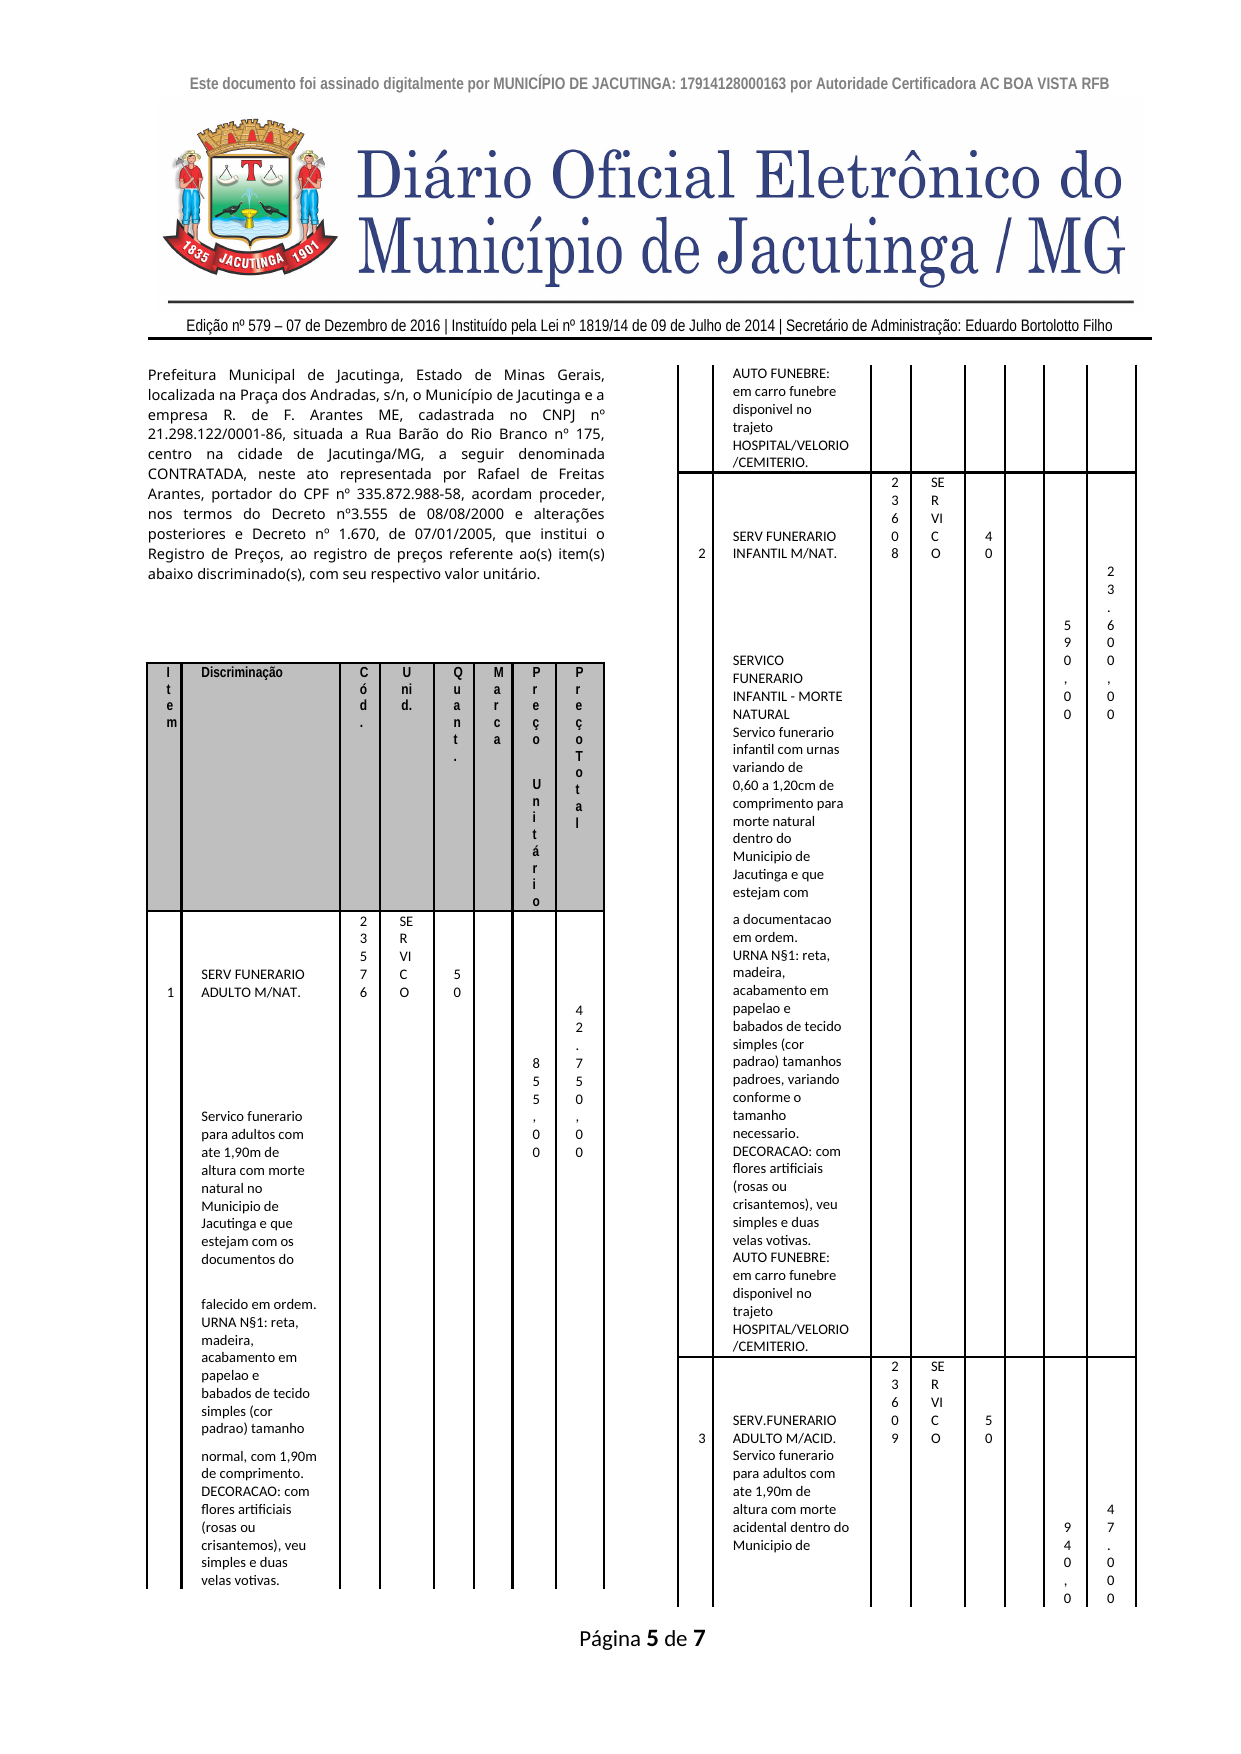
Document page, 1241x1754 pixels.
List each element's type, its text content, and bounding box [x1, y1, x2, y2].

table_cell SERVICO [381, 912, 433, 1001]
table_cell [475, 1438, 511, 1482]
table_cell [966, 723, 1004, 776]
table_cell [381, 1215, 433, 1268]
table_cell [514, 1268, 555, 1313]
table_cell [679, 776, 712, 830]
table_cell [148, 1483, 180, 1536]
table_cell [1045, 1195, 1086, 1249]
table_cell [679, 723, 712, 776]
table_cell [1006, 1447, 1043, 1500]
table_cell [557, 912, 603, 1001]
table_cell 3 [679, 1358, 712, 1447]
table_cell [912, 418, 964, 471]
table_cell [148, 1215, 180, 1268]
table_cell trajeto HOSPITAL/VELORIO/CEMITERIO. [714, 1302, 870, 1356]
table_cell [1045, 1071, 1086, 1142]
table_cell [872, 776, 910, 830]
table_cell [1006, 1302, 1043, 1356]
table_cell [341, 1313, 379, 1384]
table_cell [912, 776, 964, 830]
picture [155, 97, 1145, 313]
table_cell [435, 1438, 473, 1482]
table_cell [1006, 418, 1043, 471]
table_cell [381, 1483, 433, 1536]
table_header Preço Unitário [514, 664, 555, 910]
table_cell 50 [966, 1358, 1004, 1447]
table_cell [1088, 776, 1135, 830]
table_cell SERVICO [912, 474, 964, 562]
table_cell 42.750,00 [557, 1001, 603, 1161]
table_cell [514, 1215, 555, 1268]
table_cell 1 [148, 912, 180, 1001]
table_cell [1045, 1447, 1086, 1500]
table_cell SERVICO [912, 1358, 964, 1447]
table_cell [872, 1249, 910, 1302]
table_cell [1045, 946, 1086, 1017]
table_cell 2 [679, 474, 712, 562]
table_cell [1006, 1195, 1043, 1249]
table_cell [1088, 1447, 1135, 1500]
table_cell [912, 1249, 964, 1302]
table_cell [435, 1268, 473, 1313]
table_cell [381, 1161, 433, 1214]
table_cell Servico funerario para adultos com ate 1,90m de [183, 1001, 339, 1161]
table_cell [148, 1161, 180, 1214]
table_cell [679, 1195, 712, 1249]
table_cell [435, 1161, 473, 1214]
table_cell 23.600,00 [1088, 563, 1135, 723]
table_cell [1088, 1142, 1135, 1195]
table_cell [475, 1268, 511, 1313]
table_cell [341, 1384, 379, 1438]
table_cell [1045, 723, 1086, 776]
table_cell [912, 365, 964, 418]
table_cell 40 [966, 474, 1004, 562]
table_cell [912, 563, 964, 723]
table_cell [912, 1302, 964, 1356]
table_cell [679, 1249, 712, 1302]
table_cell [912, 1017, 964, 1071]
table_cell padroes, variando conforme o tamanho necessario. [714, 1071, 870, 1142]
table_cell [1088, 1302, 1135, 1356]
table_cell [514, 1161, 555, 1214]
table_cell [475, 912, 511, 1001]
table_cell [966, 1142, 1004, 1195]
table_cell DECORACAO: com flores artificiais (rosas ou [714, 1142, 870, 1195]
table_cell [1006, 1142, 1043, 1195]
table_cell crisantemos), veu simples e duas velas votivas. [714, 1195, 870, 1249]
table_cell [514, 1313, 555, 1384]
table_cell [912, 830, 964, 901]
table_cell [1006, 723, 1043, 776]
table_cell [435, 1384, 473, 1438]
table_cell [148, 1001, 180, 1161]
table_cell [872, 723, 910, 776]
table_cell trajeto HOSPITAL/VELORIO/CEMITERIO. [714, 418, 870, 471]
table_cell [1045, 474, 1086, 562]
table_cell [557, 1161, 603, 1214]
table_cell altura com morte natural no Municipio de [183, 1161, 339, 1214]
table_cell 23576 [341, 912, 379, 1001]
table_cell 23609 [872, 1358, 910, 1447]
table_cell [912, 1447, 964, 1500]
table_cell Servico funerario para adultos com ate 1,90m de [714, 1447, 870, 1500]
table_cell [1088, 1017, 1135, 1071]
table_cell [966, 1249, 1004, 1302]
table_cell [1088, 418, 1135, 471]
table_cell [872, 901, 910, 946]
table_cell [912, 1195, 964, 1249]
table_cell URNA N§1: reta, madeira, acabamento em papelao e [183, 1313, 339, 1384]
table_cell [912, 1500, 964, 1607]
table_cell [148, 1536, 180, 1589]
table_cell [148, 1268, 180, 1313]
table_cell babados de tecido simples (cor padrao) tamanhos [714, 1017, 870, 1071]
table_cell [341, 1483, 379, 1536]
table_cell [872, 1071, 910, 1142]
table_cell AUTO FUNEBRE: em carro funebre disponivel no [714, 365, 870, 418]
table_cell dentro do Municipio de Jacutinga e que estejam com [714, 830, 870, 901]
table_cell [966, 1195, 1004, 1249]
table_cell a documentacao em ordem. [714, 901, 870, 946]
table_cell [557, 1483, 603, 1536]
table_cell [872, 946, 910, 1017]
table_cell [1088, 901, 1135, 946]
table_cell [872, 1302, 910, 1356]
table_cell [475, 1313, 511, 1384]
table_cell [679, 418, 712, 471]
table_cell normal, com 1,90m de comprimento. [183, 1438, 339, 1482]
table_cell [1088, 365, 1135, 418]
table_cell [148, 1384, 180, 1438]
table_cell [679, 830, 712, 901]
table_cell SERV FUNERARIO ADULTO M/NAT. [183, 912, 339, 1001]
table_cell [381, 1384, 433, 1438]
table_cell 23608 [872, 474, 910, 562]
table_cell [514, 1438, 555, 1482]
table_cell [966, 365, 1004, 418]
table_cell falecido em ordem. [183, 1268, 339, 1313]
table_header Discriminação [183, 664, 339, 910]
table_cell [475, 1001, 511, 1161]
table_cell [872, 1142, 910, 1195]
table_cell [966, 563, 1004, 723]
table_cell [1006, 1071, 1043, 1142]
table_cell 47.000,00 [1088, 1500, 1135, 1607]
table_cell [1088, 830, 1135, 901]
table_cell [679, 946, 712, 1017]
table_cell [1006, 776, 1043, 830]
table_cell [557, 1536, 603, 1589]
table_cell [872, 1017, 910, 1071]
table_cell [679, 1447, 712, 1500]
table_cell [1006, 474, 1043, 562]
table_cell Jacutinga e que estejam com os documentos do [183, 1215, 339, 1268]
table_cell [1045, 1249, 1086, 1302]
table_cell [435, 1536, 473, 1589]
table_cell [1088, 1195, 1135, 1249]
table_cell [872, 1195, 910, 1249]
table_cell [381, 1001, 433, 1161]
table_cell [1006, 1017, 1043, 1071]
table_cell [872, 365, 910, 418]
table_cell [1045, 901, 1086, 946]
table_cell [557, 1268, 603, 1313]
table_cell [435, 1001, 473, 1161]
table_cell 855,00 [514, 1001, 555, 1161]
table_cell [1045, 776, 1086, 830]
table_cell [1006, 1500, 1043, 1607]
table_cell [1088, 1249, 1135, 1302]
table_cell Servico funerario infantil com urnas variando de [714, 723, 870, 776]
table_cell 940,00 [1045, 1500, 1086, 1607]
table_header Preço Total [557, 664, 603, 910]
table_cell [475, 1384, 511, 1438]
table_cell [966, 830, 1004, 901]
table_cell URNA N§1: reta, madeira, acabamento em papelao e [714, 946, 870, 1017]
table_cell [679, 365, 712, 418]
table_cell [557, 1438, 603, 1482]
table_cell [1006, 901, 1043, 946]
table_cell [381, 1313, 433, 1384]
table_cell SERVICO FUNERARIO INFANTIL - MORTE NATURAL [714, 563, 870, 723]
table_cell [435, 1483, 473, 1536]
table_cell [1088, 946, 1135, 1017]
table_cell [912, 946, 964, 1017]
table_cell 50 [435, 912, 473, 1001]
table_cell [475, 1536, 511, 1589]
table_cell [1006, 365, 1043, 418]
table_cell [514, 1483, 555, 1536]
table_cell [514, 912, 555, 1001]
table_cell [341, 1438, 379, 1482]
table_cell [1045, 1017, 1086, 1071]
table_header Unid. [381, 664, 433, 910]
table_cell [912, 1142, 964, 1195]
table_cell [475, 1161, 511, 1214]
table_cell [1045, 418, 1086, 471]
table_cell [679, 1142, 712, 1195]
table_cell [1088, 1358, 1135, 1447]
table_cell AUTO FUNEBRE: em carro funebre disponivel no [714, 1249, 870, 1302]
table_cell [679, 563, 712, 723]
table_cell SERV FUNERARIO INFANTIL M/NAT. [714, 474, 870, 562]
table_cell [148, 1313, 180, 1384]
table_cell [1088, 723, 1135, 776]
table_cell crisantemos), veu simples e duas velas votivas. [183, 1536, 339, 1589]
table_cell [557, 1215, 603, 1268]
table_cell 0,60 a 1,20cm de comprimento para morte natural [714, 776, 870, 830]
table_cell [872, 1500, 910, 1607]
table_cell altura com morte acidental dentro do Municipio de [714, 1500, 870, 1607]
table_cell [966, 1071, 1004, 1142]
table_cell [1045, 830, 1086, 901]
table_cell [381, 1268, 433, 1313]
table_cell [872, 418, 910, 471]
table_cell [475, 1215, 511, 1268]
table_cell [557, 1384, 603, 1438]
table_cell [966, 1500, 1004, 1607]
table_cell [341, 1268, 379, 1313]
table_cell [872, 563, 910, 723]
table_cell [1045, 1358, 1086, 1447]
table_cell [341, 1001, 379, 1161]
table_header Quant. [435, 664, 473, 910]
table_cell [341, 1536, 379, 1589]
table_cell [1006, 1249, 1043, 1302]
table_cell [679, 901, 712, 946]
table_cell [966, 1302, 1004, 1356]
table_cell [1006, 1358, 1043, 1447]
table_cell [1006, 563, 1043, 723]
table_cell [872, 830, 910, 901]
table_cell [514, 1384, 555, 1438]
table_cell [912, 901, 964, 946]
table_cell [912, 723, 964, 776]
table_cell [1006, 946, 1043, 1017]
table_cell [966, 946, 1004, 1017]
table_cell SERV.FUNERARIO ADULTO M/ACID. [714, 1358, 870, 1447]
table_cell [381, 1438, 433, 1482]
table_header Marca [475, 664, 511, 910]
table_cell [341, 1161, 379, 1214]
table_cell [1045, 1302, 1086, 1356]
table_cell [475, 1483, 511, 1536]
table_cell [1088, 1071, 1135, 1142]
table_cell [435, 1215, 473, 1268]
table_cell [679, 1071, 712, 1142]
table_cell [966, 1447, 1004, 1500]
table_cell [1006, 830, 1043, 901]
table_cell babados de tecido simples (cor padrao) tamanho [183, 1384, 339, 1438]
table_cell [381, 1536, 433, 1589]
table_cell [1045, 1142, 1086, 1195]
table_header Item [148, 664, 180, 910]
table_cell [514, 1536, 555, 1589]
table_cell [966, 776, 1004, 830]
table_cell [966, 418, 1004, 471]
table_cell [148, 1438, 180, 1482]
table_cell [435, 1313, 473, 1384]
table_cell [872, 1447, 910, 1500]
table_cell [557, 1313, 603, 1384]
table_cell 590,00 [1045, 563, 1086, 723]
table_header Cód. [341, 664, 379, 910]
table_cell [1088, 474, 1135, 562]
table_cell [966, 1017, 1004, 1071]
table_cell [1045, 365, 1086, 418]
table_cell [679, 1302, 712, 1356]
table_cell DECORACAO: com flores artificiais (rosas ou [183, 1483, 339, 1536]
table_cell [966, 901, 1004, 946]
table_cell [341, 1215, 379, 1268]
table_cell [912, 1071, 964, 1142]
table_cell [679, 1017, 712, 1071]
table_cell [679, 1500, 712, 1607]
